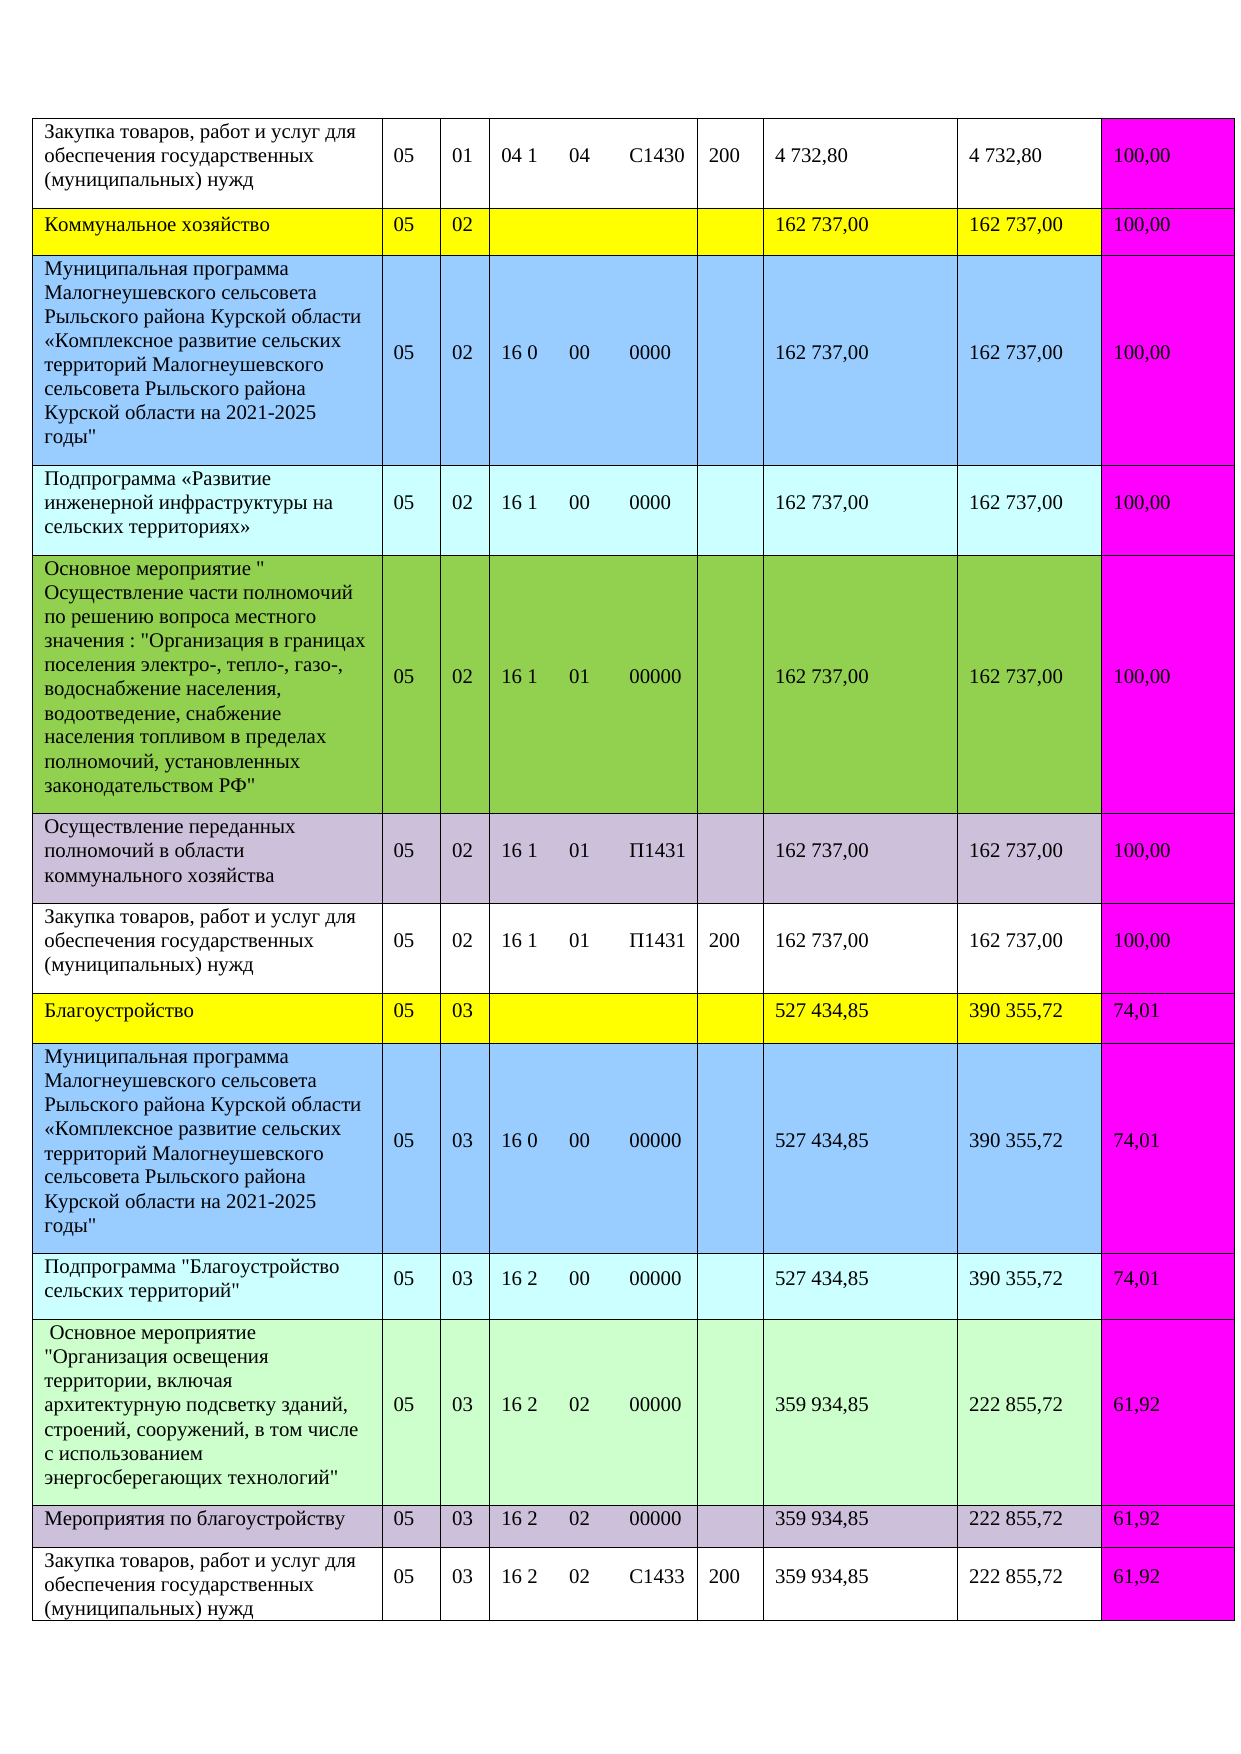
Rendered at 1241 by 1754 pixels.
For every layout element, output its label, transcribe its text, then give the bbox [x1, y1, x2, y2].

table_cell 02 [558, 1506, 618, 1547]
table_cell [698, 556, 763, 813]
table_cell 162 737,00 [764, 209, 957, 255]
table_cell [698, 1320, 763, 1505]
table_cell 4 732,80 [764, 119, 957, 208]
table_cell 16 1 [490, 814, 558, 903]
table_cell 05 [383, 814, 440, 903]
table_cell 0000 [618, 256, 697, 465]
table_cell 0000 [618, 466, 697, 555]
table_cell Основное мероприятие " Осуществление части полномочий по решению вопроса местного значения : "Организация в границах поселения электро-, тепло-, газо-, водоснабжение населения, водоотведение, снабжение населения топливом в пределах полномочий, установленных законодательством РФ" [33, 556, 382, 813]
table_cell [698, 814, 763, 903]
table_cell [698, 466, 763, 555]
table_cell 162 737,00 [958, 466, 1101, 555]
table_cell 05 [383, 1254, 440, 1319]
table_cell 100,00 [1102, 119, 1234, 208]
table_cell С1433 [618, 1548, 697, 1620]
table_cell П1431 [618, 814, 697, 903]
table_cell 527 434,85 [764, 994, 957, 1043]
table_cell 100,00 [1102, 814, 1234, 903]
table_cell 16 1 [490, 556, 558, 813]
table_cell 100,00 [1102, 256, 1234, 465]
table_cell 03 [441, 1506, 489, 1547]
table_cell [558, 209, 618, 255]
table_cell Осуществление переданных полномочий в области коммунального хозяйства [33, 814, 382, 903]
table_cell 359 934,85 [764, 1506, 957, 1547]
table_cell 00000 [618, 1506, 697, 1547]
table_cell 162 737,00 [764, 904, 957, 993]
table_cell 359 934,85 [764, 1548, 957, 1620]
table_cell 00000 [618, 556, 697, 813]
table_cell 05 [383, 1320, 440, 1505]
table_cell 00000 [618, 1320, 697, 1505]
table_cell 02 [441, 556, 489, 813]
table_cell [698, 994, 763, 1043]
table_cell Коммунальное хозяйство [33, 209, 382, 255]
table_cell 03 [441, 994, 489, 1043]
table_cell 162 737,00 [958, 256, 1101, 465]
table_cell 100,00 [1102, 209, 1234, 255]
table_cell 200 [698, 904, 763, 993]
table_cell Муниципальная программа Малогнеушевского сельсовета Рыльского района Курской области «Комплексное развитие сельских территорий Малогнеушевского сельсовета Рыльского района Курской области на 2021-2025 годы" [33, 256, 382, 465]
table_cell Подпрограмма "Благоустройство сельских территорий" [33, 1254, 382, 1319]
table_cell Закупка товаров, работ и услуг для обеспечения государственных (муниципальных) нужд [33, 1548, 382, 1620]
table_cell 03 [441, 1044, 489, 1253]
table_cell 02 [558, 1548, 618, 1620]
table_cell [698, 1254, 763, 1319]
table_cell 74,01 [1102, 1254, 1234, 1319]
table_cell 162 737,00 [764, 256, 957, 465]
table_cell 05 [383, 466, 440, 555]
table_cell 01 [441, 119, 489, 208]
table_cell 162 737,00 [764, 466, 957, 555]
table_cell 05 [383, 1548, 440, 1620]
table_cell [490, 994, 558, 1043]
table_cell 16 0 [490, 256, 558, 465]
table_cell 16 2 [490, 1548, 558, 1620]
table_cell 74,01 [1102, 994, 1234, 1043]
table_cell 162 737,00 [764, 556, 957, 813]
table_cell 01 [558, 556, 618, 813]
table_cell 00 [558, 1044, 618, 1253]
table_cell 100,00 [1102, 904, 1234, 993]
table_cell 05 [383, 1506, 440, 1547]
table_cell 05 [383, 1044, 440, 1253]
table_cell 01 [558, 814, 618, 903]
table_cell 61,92 [1102, 1320, 1234, 1505]
table_cell Закупка товаров, работ и услуг для обеспечения государственных (муниципальных) нужд [33, 904, 382, 993]
table_cell 00 [558, 466, 618, 555]
table_cell 03 [441, 1320, 489, 1505]
table_cell [698, 209, 763, 255]
table_cell 162 737,00 [958, 209, 1101, 255]
table_cell Основное мероприятие "Организация освещения территории, включая архитектурную подсветку зданий, строений, сооружений, в том числе с использованием энергосберегающих технологий" [33, 1320, 382, 1505]
table_cell 359 934,85 [764, 1320, 957, 1505]
table_cell 03 [441, 1548, 489, 1620]
table_cell П1431 [618, 904, 697, 993]
table_cell 05 [383, 119, 440, 208]
table_cell 4 732,80 [958, 119, 1101, 208]
table_cell 00000 [618, 1254, 697, 1319]
table_cell 01 [558, 904, 618, 993]
table_cell 05 [383, 256, 440, 465]
table_cell 16 0 [490, 1044, 558, 1253]
table_cell [698, 1044, 763, 1253]
table_cell Закупка товаров, работ и услуг для обеспечения государственных (муниципальных) нужд [33, 119, 382, 208]
table_cell 61,92 [1102, 1506, 1234, 1547]
table_cell 02 [558, 1320, 618, 1505]
table_cell 05 [383, 994, 440, 1043]
table_cell 04 1 [490, 119, 558, 208]
table_cell 02 [441, 466, 489, 555]
table_cell 00 [558, 256, 618, 465]
table_cell 05 [383, 209, 440, 255]
table_cell 03 [441, 1254, 489, 1319]
table_cell 02 [441, 256, 489, 465]
table_cell 390 355,72 [958, 1254, 1101, 1319]
table_cell 100,00 [1102, 556, 1234, 813]
table_cell 222 855,72 [958, 1506, 1101, 1547]
table_cell 390 355,72 [958, 1044, 1101, 1253]
table_cell 05 [383, 556, 440, 813]
table_cell 100,00 [1102, 466, 1234, 555]
table_cell 61,92 [1102, 1548, 1234, 1620]
table_cell [618, 209, 697, 255]
table_cell [618, 994, 697, 1043]
table_cell 527 434,85 [764, 1044, 957, 1253]
table_cell Мероприятия по благоустройству [33, 1506, 382, 1547]
table_cell 162 737,00 [958, 904, 1101, 993]
table_cell 222 855,72 [958, 1320, 1101, 1505]
table_cell 16 1 [490, 466, 558, 555]
table_cell 16 2 [490, 1254, 558, 1319]
table_cell 200 [698, 119, 763, 208]
table_cell 162 737,00 [958, 556, 1101, 813]
table_cell [558, 994, 618, 1043]
table_cell 162 737,00 [958, 814, 1101, 903]
table_cell С1430 [618, 119, 697, 208]
table_cell Благоустройство [33, 994, 382, 1043]
table_cell 00 [558, 1254, 618, 1319]
table_cell 222 855,72 [958, 1548, 1101, 1620]
table_cell 02 [441, 904, 489, 993]
table_cell 05 [383, 904, 440, 993]
table_cell 16 1 [490, 904, 558, 993]
table_cell 16 2 [490, 1506, 558, 1547]
table_cell 00000 [618, 1044, 697, 1253]
table_cell [490, 209, 558, 255]
table_cell 162 737,00 [764, 814, 957, 903]
table_cell 390 355,72 [958, 994, 1101, 1043]
table_cell Подпрограмма «Развитие инженерной инфраструктуры на сельских территориях» [33, 466, 382, 555]
table_cell 527 434,85 [764, 1254, 957, 1319]
table_cell 200 [698, 1548, 763, 1620]
table_cell Муниципальная программа Малогнеушевского сельсовета Рыльского района Курской области «Комплексное развитие сельских территорий Малогнеушевского сельсовета Рыльского района Курской области на 2021-2025 годы" [33, 1044, 382, 1253]
table_cell 04 [558, 119, 618, 208]
table_cell 16 2 [490, 1320, 558, 1505]
table_cell [698, 256, 763, 465]
table_cell 02 [441, 209, 489, 255]
table_cell [698, 1506, 763, 1547]
table_cell 74,01 [1102, 1044, 1234, 1253]
table_cell 02 [441, 814, 489, 903]
